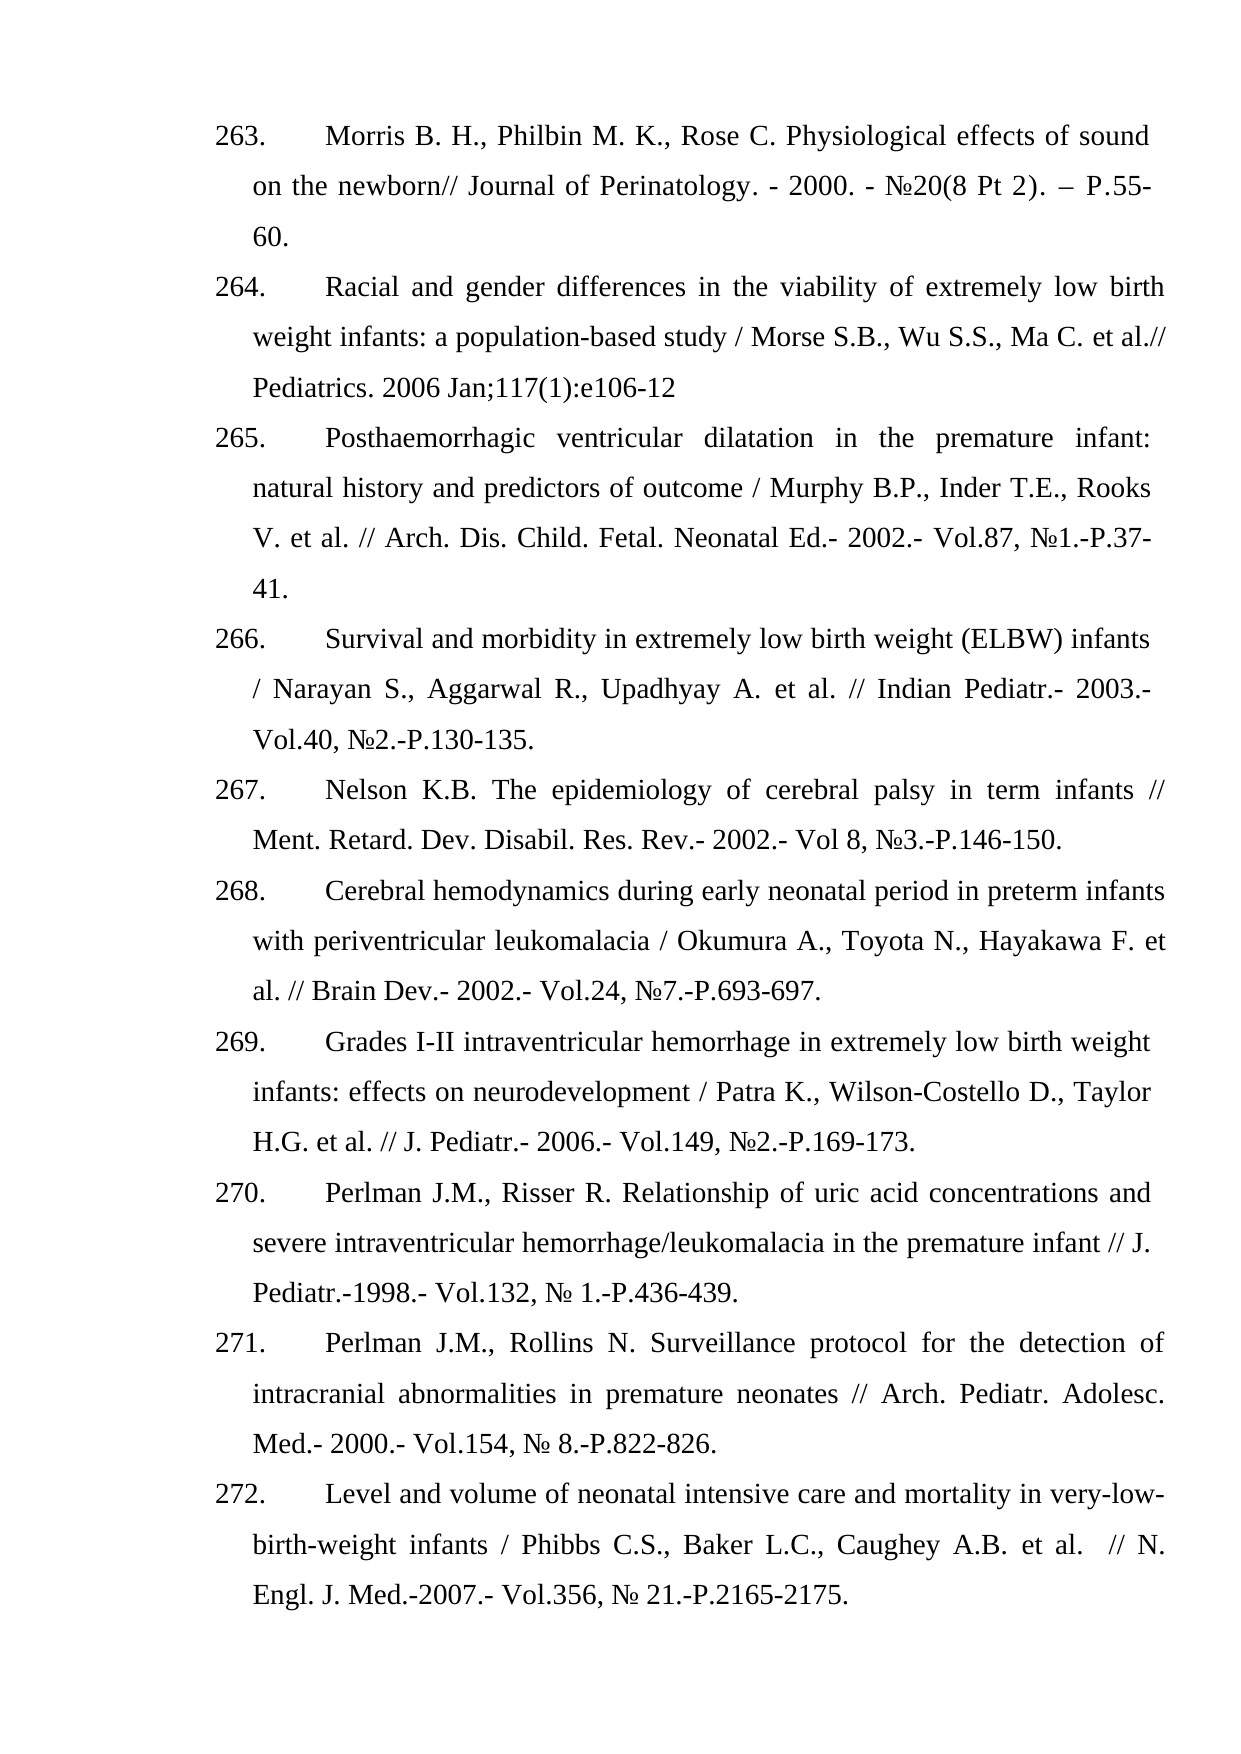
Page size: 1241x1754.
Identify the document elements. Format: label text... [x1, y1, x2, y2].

list Posthaemorrhagic ventricular dilatation in the premature infant: natural history and predictors of outcome / Murphy B.P., Inder T.E., Rooks V. et al. // Arch. Dis. Child. Fetal. Neonatal Ed.- 2002.- Vol.87, №1.-Р.37-41. [215, 420, 1152, 604]
list Level and volume of neonatal intensive care and mortality in very-low-birth-weight infants / Phibbs C.S., Baker L.C., Caughey A.B. et al. // N. Engl. J. Med.-2007.- Vol.356, № 21.-P.2165-2175. [215, 1477, 1166, 1611]
list Racial and gender differences in the viability of extremely low birth weight infants: a population-based study / Morse S.B., Wu S.S., Ma C. et al.// Pediatrics. 2006 Jan;117(1):e106-12 [215, 269, 1166, 403]
list Morris B. H., Philbin M. K., Rose C. Physiological effects of sound on the newborn// Journal of Perinatology. - 2000. - №20(8 Pt 2). – Р.55-60. [215, 118, 1152, 252]
list Nelson K.B. The epidemiology of cerebral palsy in term infants // Ment. Retard. Dev. Disabil. Res. Rev.- 2002.- Vol 8, №3.-Р.146-150. [215, 772, 1166, 856]
list Grades I-II intraventricular hemorrhage in extremely low birth weight infants: effects on neurodevelopment / Patra K., Wilson-Costello D., Taylor H.G. et al. // J. Pediatr.- 2006.- Vol.149, №2.-Р.169-173. [215, 1024, 1152, 1158]
list Cerebral hemodynamics during early neonatal period in preterm infants with periventricular leukomalacia / Okumura A., Toyota N., Hayakawa F. et al. // Brain Dev.- 2002.- Vol.24, №7.-P.693-697. [215, 873, 1166, 1007]
list Survival and morbidity in extremely low birth weight (ELBW) infants / Narayan S., Aggarwal R., Upadhyay A. et al. // Indian Pediatr.- 2003.-Vol.40, №2.-Р.130-135. [215, 621, 1152, 755]
list Perlman J.M., Risser R. Relationship of uric acid concentrations and severe intraventricular hemorrhage/leukomalacia in the premature infant // J. Pediatr.-1998.- Vol.132, № 1.-P.436-439. [215, 1175, 1152, 1309]
list Perlman J.M., Rollins N. Surveillance protocol for the detection of intracranial abnormalities in premature neonates // Arch. Pediatr. Adolesc. Med.- 2000.- Vol.154, № 8.-P.822-826. [215, 1326, 1166, 1460]
